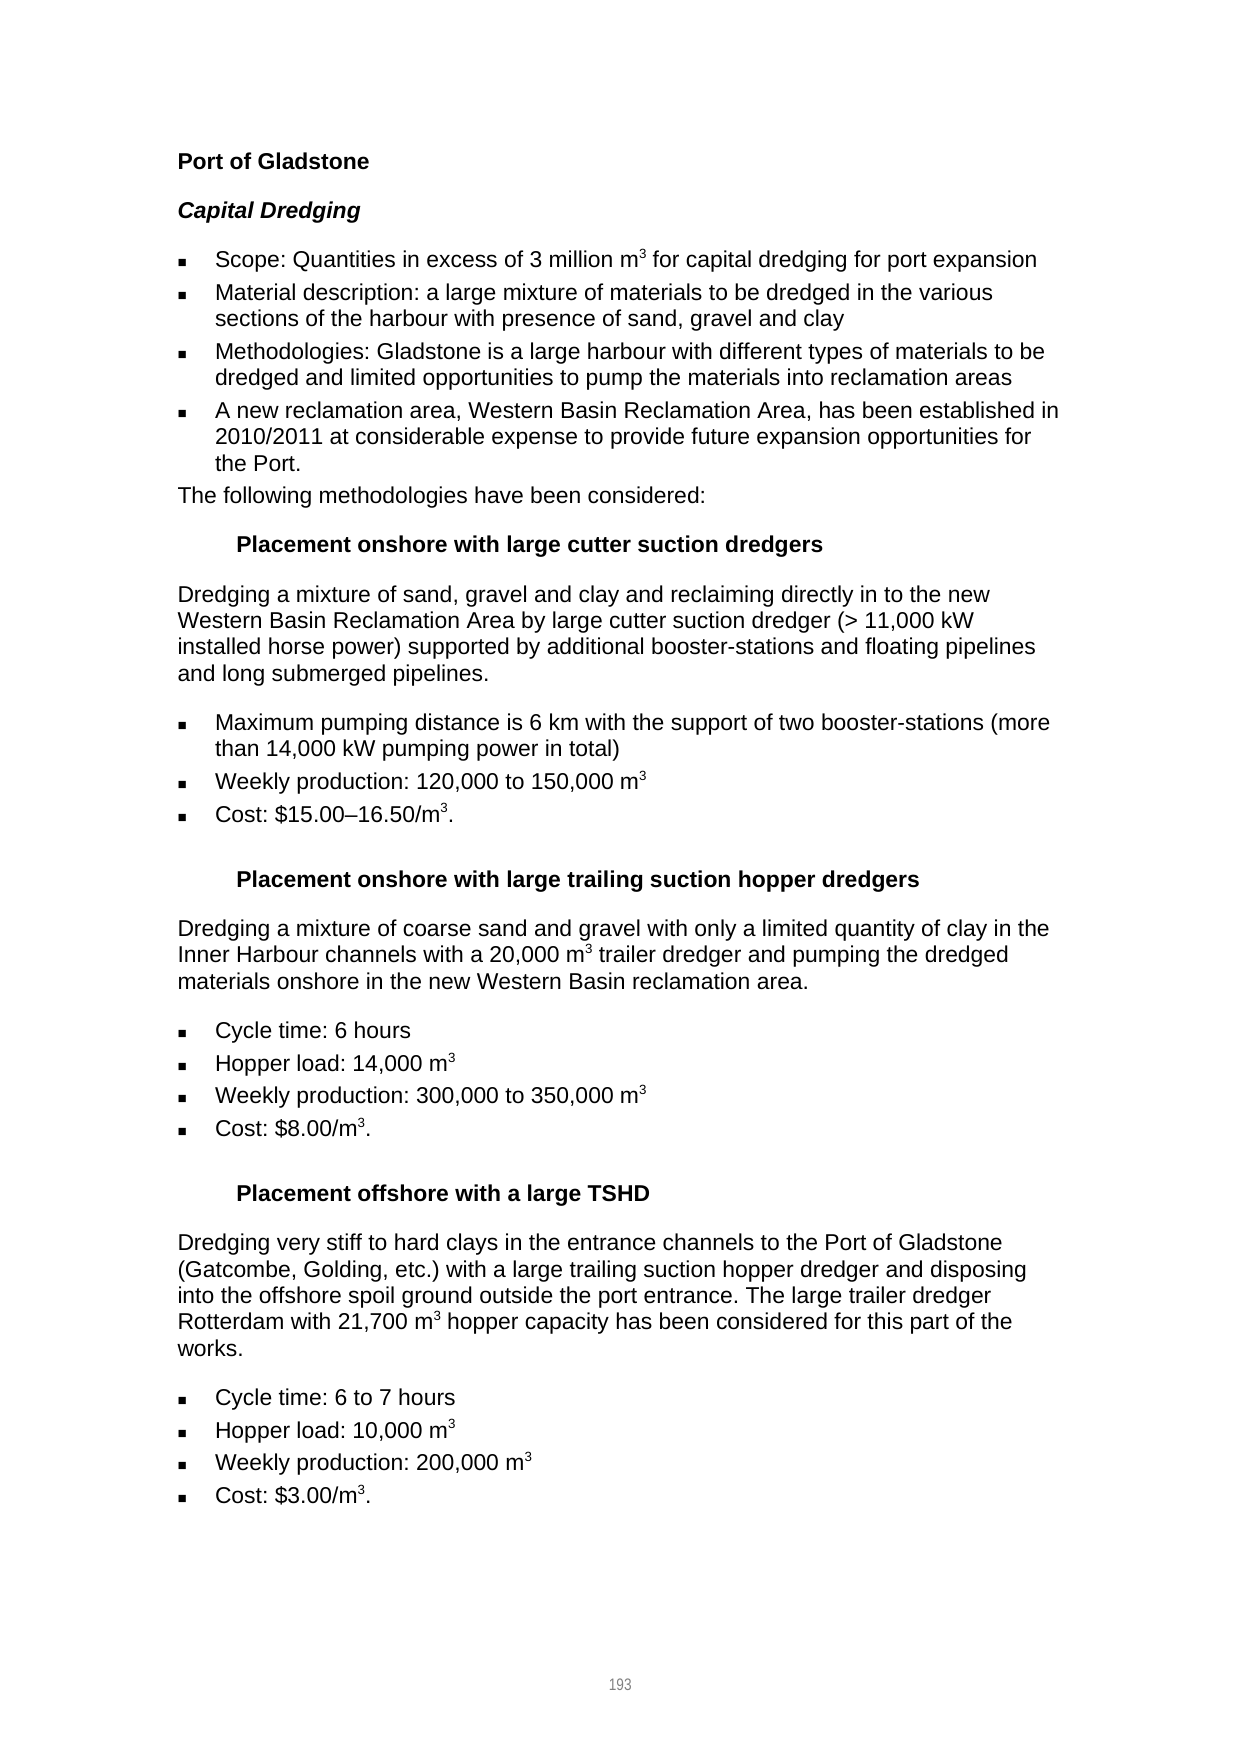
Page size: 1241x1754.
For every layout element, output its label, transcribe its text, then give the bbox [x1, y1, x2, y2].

text Dredging very stiff to hard clays in the entrance channels to the Port of Gladstone (Gatcombe, Golding, etc.) with a large trailing suction hopper dredger and disposing into the offshore spoil ground outside the port entrance. The large trailer dredger Rotterdam with 21,700 m3 hopper capacity has been considered for this part of the works. [177, 1229, 1063, 1361]
text The following methodologies have been considered: [177, 482, 1063, 508]
subtitle Capital Dredging [177, 197, 1063, 223]
text Hopper load: 14,000 m3 [177, 1049, 1063, 1076]
text Cost: $3.00/m3. [177, 1482, 1063, 1508]
text A new reclamation area, Western Basin Reclamation Area, has been established in 2010/2011 at considerable expense to provide future expansion opportunities for the Port. [177, 397, 1063, 476]
text Cost: $8.00/m3. [177, 1115, 1063, 1141]
text Scope: Quantities in excess of 3 million m3 for capital dredging for port expansion [177, 246, 1063, 273]
text Cost: $15.00–16.50/m3. [177, 801, 1063, 827]
subtitle Placement onshore with large trailing suction hopper dredgers [177, 866, 1063, 892]
subtitle Port of Gladstone [177, 148, 1063, 174]
text Dredging a mixture of coarse sand and gravel with only a limited quantity of clay in the Inner Harbour channels with a 20,000 m3 trailer dredger and pumping the dredged materials onshore in the new Western Basin reclamation area. [177, 915, 1063, 994]
text Cycle time: 6 hours [177, 1017, 1063, 1043]
text Weekly production: 200,000 m3 [177, 1449, 1063, 1476]
text Maximum pumping distance is 6 km with the support of two booster-stations (more than 14,000 kW pumping power in total) [177, 709, 1063, 762]
text Dredging a mixture of sand, gravel and clay and reclaiming directly in to the new Western Basin Reclamation Area by large cutter suction dredger (> 11,000 kW installed horse power) supported by additional booster-stations and floating pipelines and long submerged pipelines. [177, 581, 1063, 686]
text Weekly production: 120,000 to 150,000 m3 [177, 768, 1063, 794]
subtitle Placement offshore with a large TSHD [177, 1180, 1063, 1206]
text Hopper load: 10,000 m3 [177, 1417, 1063, 1443]
text Weekly production: 300,000 to 350,000 m3 [177, 1082, 1063, 1108]
text Methodologies: Gladstone is a large harbour with different types of materials to be dredged and limited opportunities to pump the materials into reclamation areas [177, 338, 1063, 391]
text Material description: a large mixture of materials to be dredged in the various sections of the harbour with presence of sand, gravel and clay [177, 279, 1063, 332]
subtitle Placement onshore with large cutter suction dredgers [177, 531, 1063, 558]
text Cycle time: 6 to 7 hours [177, 1384, 1063, 1410]
